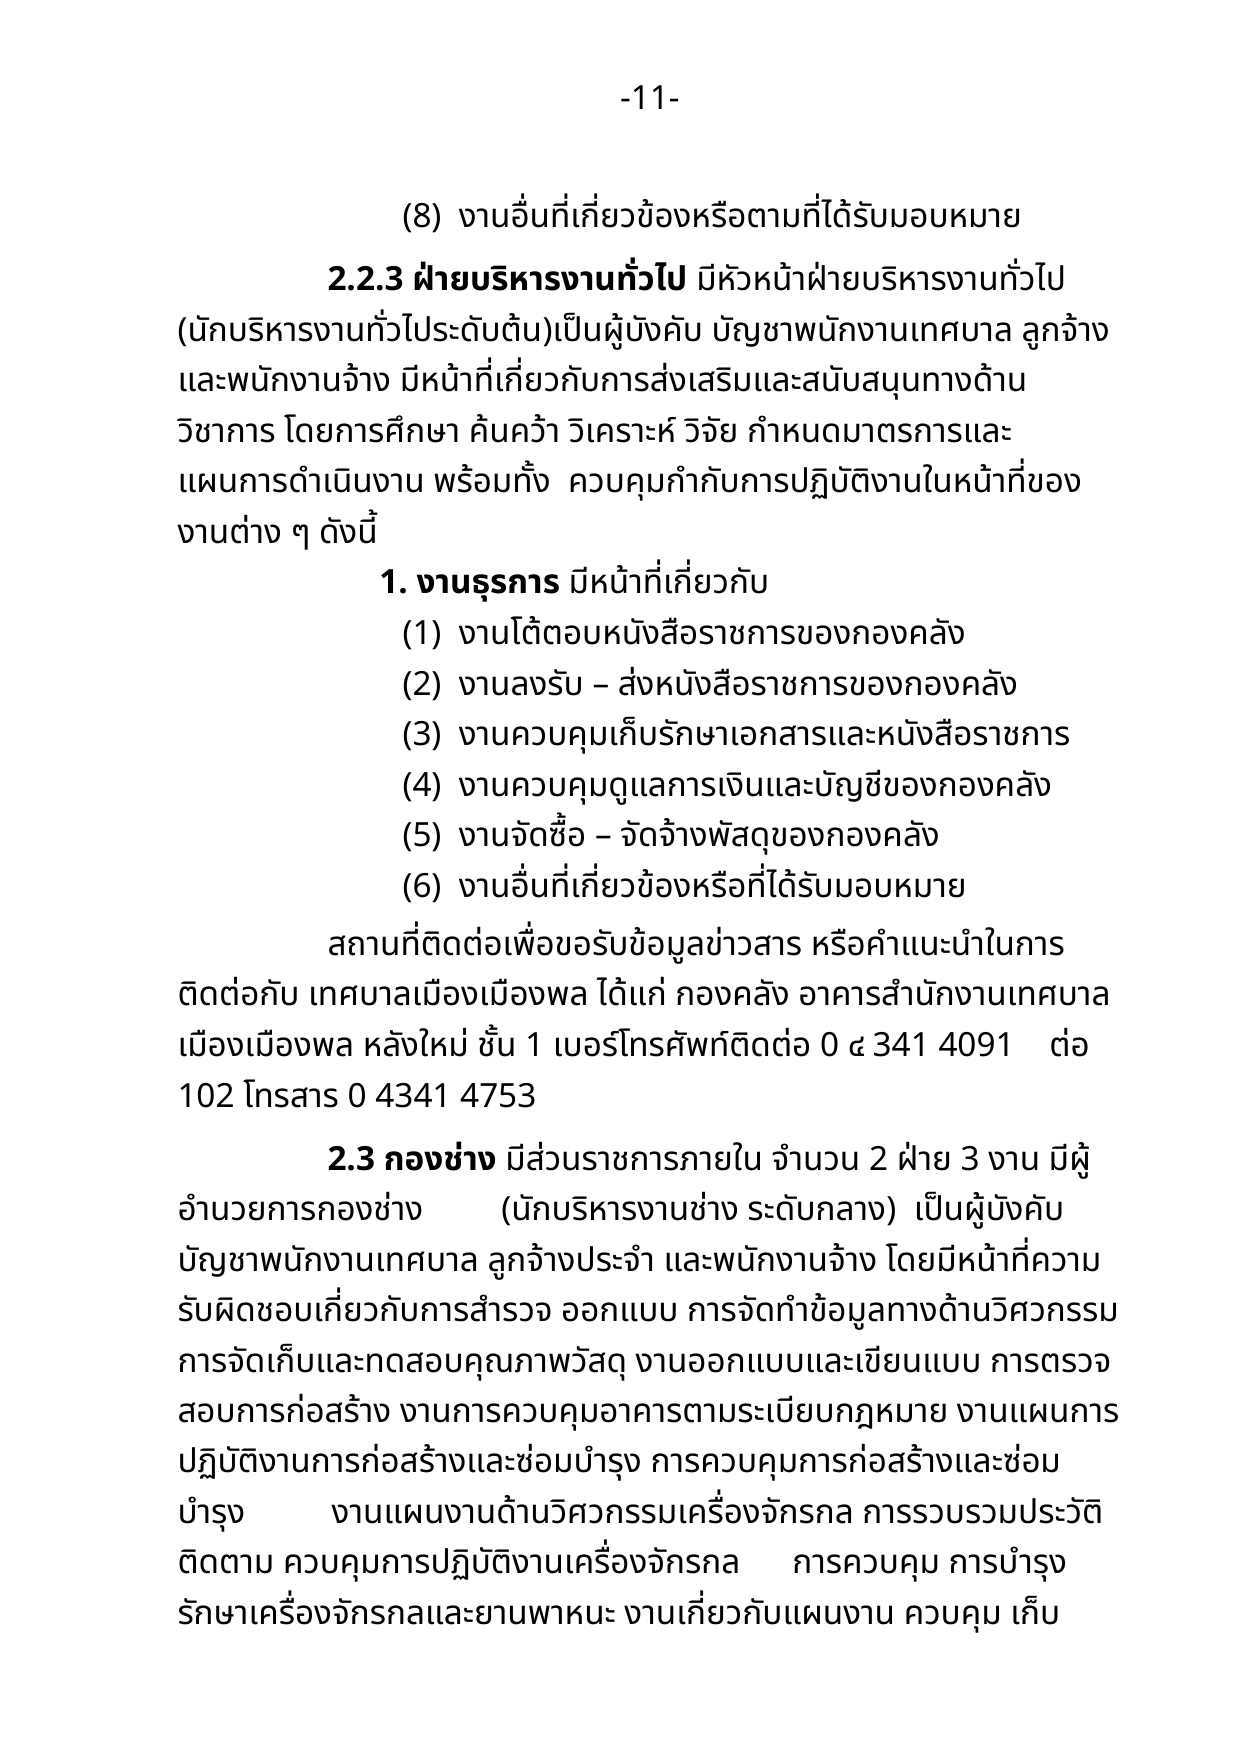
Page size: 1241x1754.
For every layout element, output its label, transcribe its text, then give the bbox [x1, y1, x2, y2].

text (1) งานโต้ตอบหนังสือราชการของกองคลัง [177, 609, 1122, 659]
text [177, 1134, 1122, 1639]
text 2.2.3 ฝ่ายบริหารงานทั่วไป มีหัวหน้าฝ่ายบริหารงานทั่วไป (นักบริหารงานทั่วไประดับต้น)เป็นผู้บังคับ บัญชาพนักงานเทศบาล ลูกจ้าง และพนักงานจ้าง มีหน้าที่เกี่ยวกับการส่งเสริมและสนับสนุนทางด้านวิชาการ โดยการศึกษา ค้นคว้า วิเคราะห์ วิจัย กำหนดมาตรการและแผนการดำเนินงาน พร้อมทั้ง ควบคุมกำกับการปฏิบัติงานในหน้าที่ของงานต่าง ๆ ดังนี้ [177, 255, 1122, 558]
text (2) งานลงรับ – ส่งหนังสือราชการของกองคลัง [177, 659, 1122, 710]
text (5) งานจัดซื้อ – จัดจ้างพัสดุของกองคลัง [177, 811, 1122, 862]
text (3) งานควบคุมเก็บรักษาเอกสารและหนังสือราชการ [177, 710, 1122, 761]
text (4) งานควบคุมดูแลการเงินและบัญชีของกองคลัง [177, 761, 1122, 811]
text (8) งานอื่นที่เกี่ยวข้องหรือตามที่ได้รับมอบหมาย [177, 192, 1122, 243]
text 1. งานธุรการ มีหน้าที่เกี่ยวกับ [177, 558, 1122, 609]
list สถานที่ติดต่อเพื่อขอรับข้อมูลข่าวสาร หรือคำแนะนำในการติดต่อกับ เทศบาลเมืองเมืองพล ได้แก่ กองคลัง อาคารสำนักงานเทศบาลเมืองเมืองพล หลังใหม่ ชั้น 1 เบอร์โทรศัพท์ติดต่อ 0 ๔341 4091 ต่อ 102 โทรสาร 0 4341 4753 [177, 920, 1122, 1122]
list (6) งานอื่นที่เกี่ยวข้องหรือที่ได้รับมอบหมาย [177, 862, 1122, 912]
